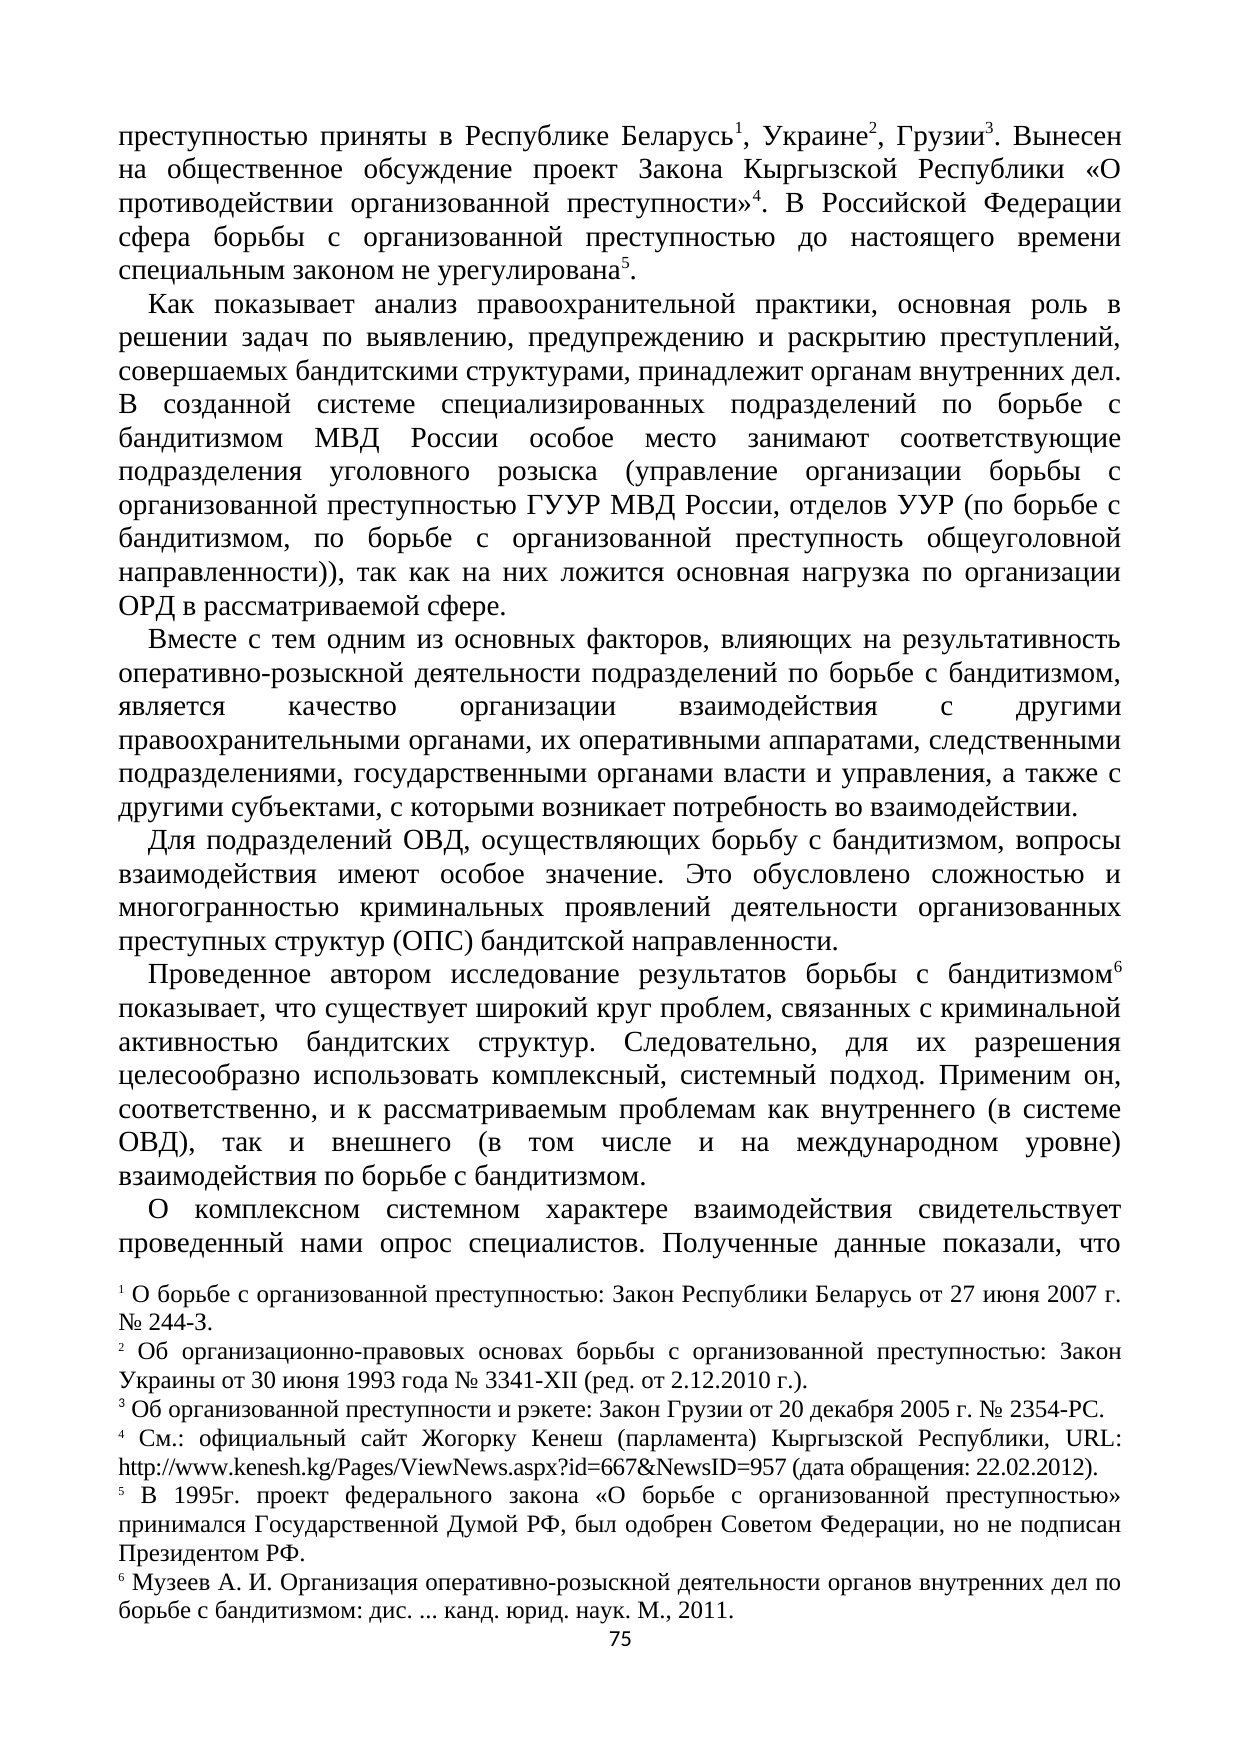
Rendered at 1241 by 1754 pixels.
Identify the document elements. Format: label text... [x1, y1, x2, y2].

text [118, 1191, 1122, 1258]
text Проведенное автором исследование результатов борьбы с бандитизмом показывает, что существует широкий круг проблем, связанных с криминальной активностью бандитских структур. Следовательно, для их разрешения целесообразно использовать комплексный, системный подход. Применим он, соответственно, и к рассматриваемым проблемам как внутреннего (в системе ОВД), так и внешнего (в том числе и на международном уровне) взаимодействия по борьбе с бандитизмом. [118, 957, 1122, 1191]
text Для подразделений ОВД, осуществляющих борьбу с бандитизмом, вопросы взаимодействия имеют особое значение. Это обусловлено сложностью и многогранностью криминальных проявлений деятельности организованных преступных структур (ОПС) бандитской направленности. [118, 822, 1122, 957]
text Как показывает анализ правоохранительной практики, основная роль в решении задач по выявлению, предупреждению и раскрытию преступлений, совершаемых бандитскими структурами, принадлежит органам внутренних дел. В созданной системе специализированных подразделений по борьбе с бандитизмом МВД России особое место занимают соответствующие подразделения уголовного розыска (управление организации борьбы с организованной преступностью ГУУР МВД России, отделов УУР (по борьбе с бандитизмом, по борьбе с организованной преступность общеуголовной направленности)), так как на них ложится основная нагрузка по организации ОРД в рассматриваемой сфере. [118, 286, 1122, 621]
text Вместе с тем одним из основных факторов, влияющих на результативность оперативно-розыскной деятельности подразделений по борьбе с бандитизмом, является качество организации взаимодействия с другими правоохранительными органами, их оперативными аппаратами, следственными подразделениями, государственными органами власти и управления, а также с другими субъектами, с которыми возникает потребность во взаимодействии. [118, 621, 1122, 822]
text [118, 118, 1122, 286]
